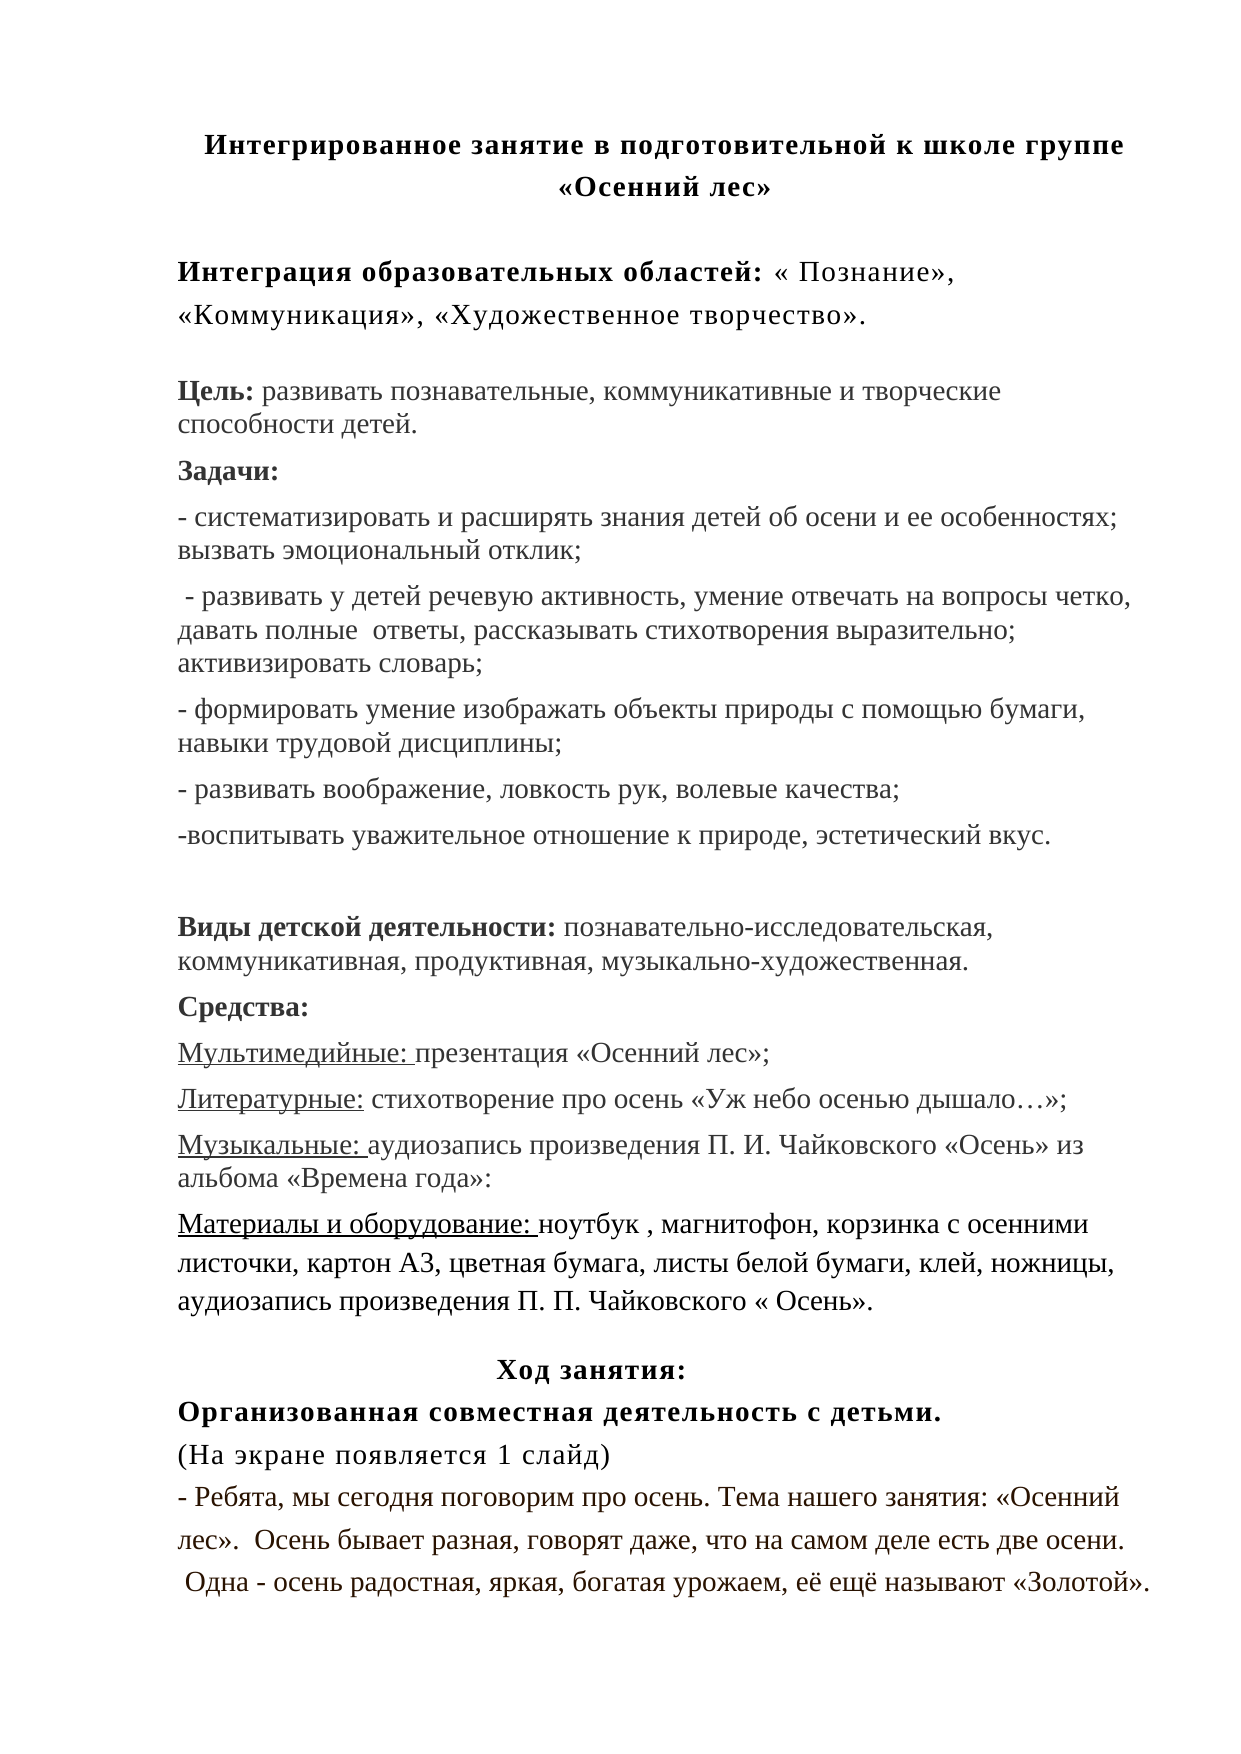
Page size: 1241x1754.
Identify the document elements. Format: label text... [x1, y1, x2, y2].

text - развивать у детей речевую активность, умение отвечать на вопросы четко, давать полные ответы, рассказывать стихотворения выразительно; активизировать словарь; [177, 578, 1152, 679]
text Ход занятия: [177, 1343, 1152, 1385]
text Музыкальные: аудиозапись произведения П. И. Чайковского «Осень» из альбома «Времена года»: [177, 1127, 1152, 1194]
text - развивать воображение, ловкость рук, волевые качества; [177, 771, 1152, 804]
text - Ребята, мы сегодня поговорим про осень. Тема нашего занятия: «Осенний лес». Осень бывает разная, говорят даже, что на самом деле есть две осени. [177, 1470, 1152, 1555]
text Одна - осень радостная, яркая, богатая урожаем, её ещё называют «Золотой». [177, 1555, 1152, 1598]
text Интеграция образовательных областей: « Познание», «Коммуникация», «Художественное творчество». [177, 246, 1152, 331]
text (На экране появляется 1 слайд) [177, 1428, 1152, 1470]
text Виды детской деятельности: познавательно-исследовательская, коммуникативная, продуктивная, музыкально-художественная. [177, 909, 1152, 976]
text Цель: развивать познавательные, коммуникативные и творческие способности детей. [177, 373, 1152, 440]
text - формировать умение изображать объекты природы с помощью бумаги, навыки трудовой дисциплины; [177, 691, 1152, 758]
text -воспитывать уважительное отношение к природе, эстетический вкус. [177, 817, 1152, 851]
text Мультимедийные: презентация «Осенний лес»; [177, 1035, 1152, 1068]
text Задачи: [177, 453, 1152, 486]
text Организованная совместная деятельность с детьми. [177, 1385, 1152, 1428]
text Материалы и оборудование: ноутбук , магнитофон, корзинка с осенними листочки, картон А3, цветная бумага, листы белой бумаги, клей, ножницы, аудиозапись произведения П. П. Чайковского « Осень». [177, 1206, 1152, 1317]
text - систематизировать и расширять знания детей об осени и ее особенностях; вызвать эмоциональный отклик; [177, 499, 1152, 566]
text Интегрированное занятие в подготовительной к школе группе «Осенний лес» [177, 118, 1152, 203]
text Средства: [177, 989, 1152, 1022]
text Литературные: стихотворение про осень «Уж небо осенью дышало…»; [177, 1081, 1152, 1114]
